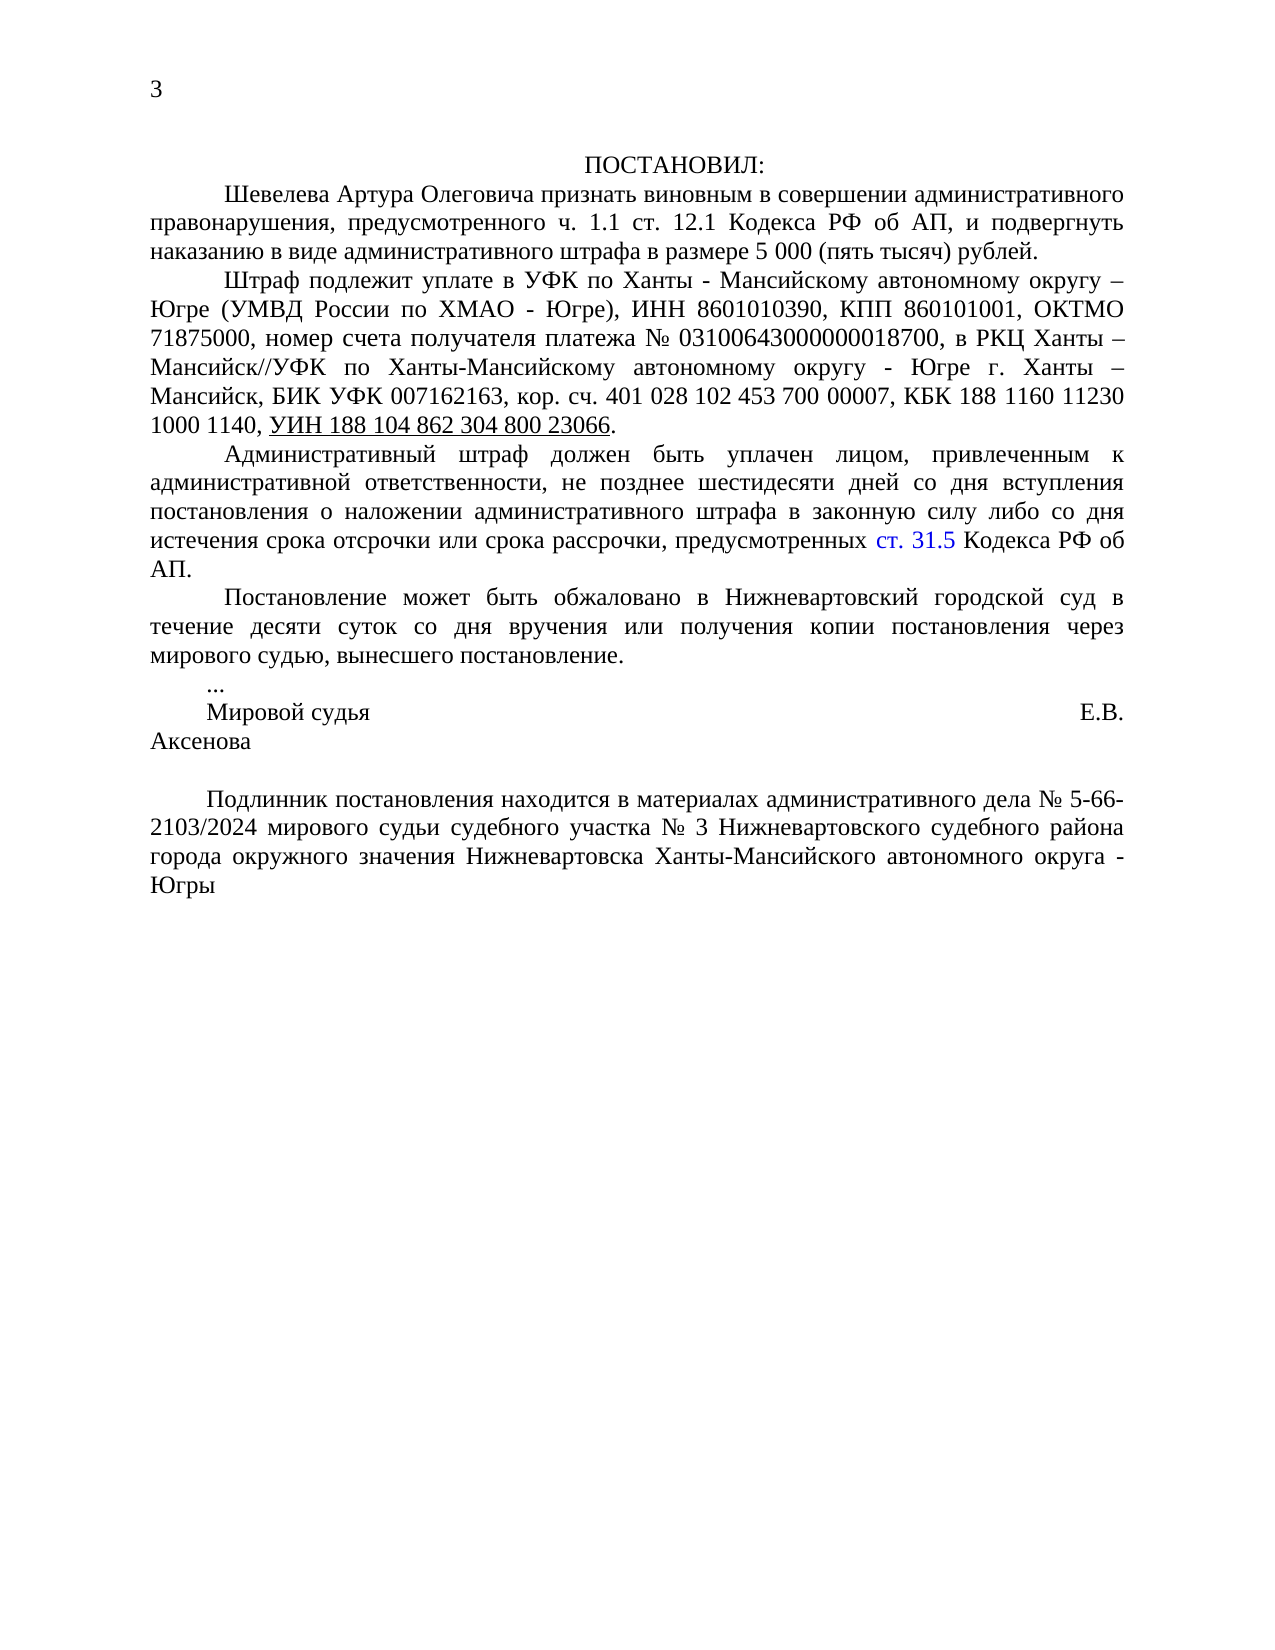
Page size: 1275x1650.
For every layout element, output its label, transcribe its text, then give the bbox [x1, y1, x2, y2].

text ПОСТАНОВИЛ: [150, 150, 1125, 179]
text Подлинник постановления находится в материалах административного дела № 5-66-2103/2024 мирового судьи судебного участка № 3 Нижневартовского судебного района города окружного значения Нижневартовска Ханты-Мансийского автономного округа - Югры [150, 784, 1125, 899]
text Штраф подлежит уплате в УФК по Ханты - Мансийскому автономному округу – Югре (УМВД России по ХМАО - Югре), ИНН 8601010390, КПП 860101001, ОКТМО 71875000, номер счета получателя платежа № 03100643000000018700, в РКЦ Ханты – Мансийск//УФК по Ханты-Мансийскому автономному округу - Югре г. Ханты – Мансийск, БИК УФК 007162163, кор. сч. 401 028 102 453 700 00007, КБК 188 1160 11230 1000 1140, УИН 188 104 862 304 800 23066. [150, 265, 1125, 439]
text Постановление может быть обжаловано в Нижневартовский городской суд в течение десяти суток со дня вручения или получения копии постановления через мирового судью, вынесшего постановление. [150, 582, 1125, 669]
text Мировой судья Е.В. Аксенова [150, 697, 1125, 755]
text Административный штраф должен быть уплачен лицом, привлеченным к административной ответственности, не позднее шестидесяти дней со дня вступления постановления о наложении административного штрафа в законную силу либо со дня истечения срока отсрочки или срока рассрочки, предусмотренных ст. 31.5 Кодекса РФ об АП. [150, 439, 1125, 582]
text Шевелева Артура Олеговича признать виновным в совершении административного правонарушения, предусмотренного ч. 1.1 ст. 12.1 Кодекса РФ об АП, и подвергнуть наказанию в виде административного штрафа в размере 5 000 (пять тысяч) рублей. [150, 179, 1125, 265]
text ... [150, 669, 1125, 697]
